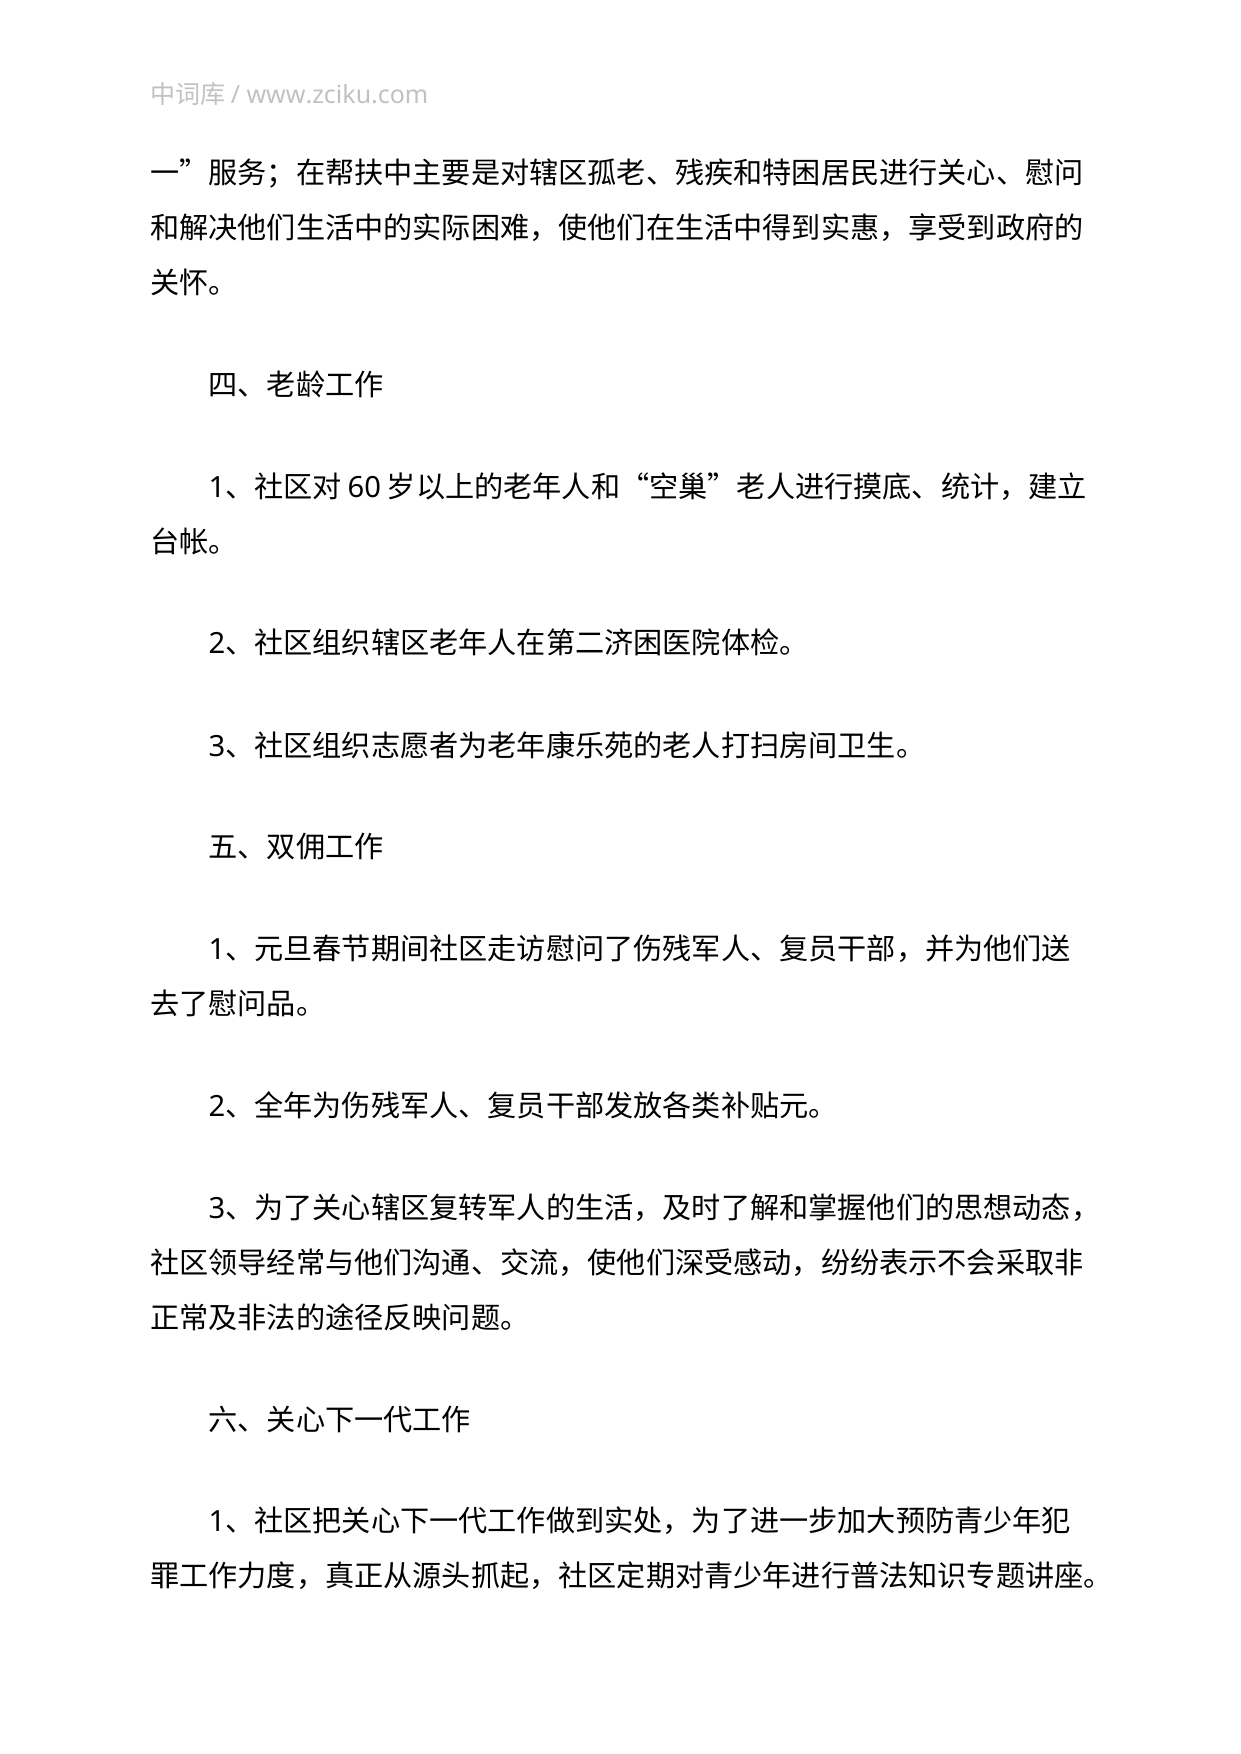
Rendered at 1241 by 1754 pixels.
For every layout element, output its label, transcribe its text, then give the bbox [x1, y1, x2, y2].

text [150, 150, 1090, 302]
text 2、社区组织辖区老年人在第二济困医院体检。 [150, 620, 1090, 662]
text 五、双佣工作 [150, 824, 1090, 866]
text 1、元旦春节期间社区走访慰问了伤残军人、复员干部，并为他们送去了慰问品。 [150, 926, 1090, 1023]
text 1、社区把关心下一代工作做到实处，为了进一步加大预防青少年犯罪工作力度，真正从源头抓起，社区定期对青少年进行普法知识专题讲座。 [150, 1498, 1090, 1595]
text 1、社区对60岁以上的老年人和“空巢”老人进行摸底、统计，建立台帐。 [150, 463, 1090, 561]
text 2、全年为伤残军人、复员干部发放各类补贴元。 [150, 1083, 1090, 1125]
text 六、关心下一代工作 [150, 1396, 1090, 1438]
text 3、为了关心辖区复转军人的生活，及时了解和掌握他们的思想动态，社区领导经常与他们沟通、交流，使他们深受感动，纷纷表示不会采取非正常及非法的途径反映问题。 [150, 1184, 1090, 1337]
text 3、社区组织志愿者为老年康乐苑的老人打扫房间卫生。 [150, 722, 1090, 764]
text 四、老龄工作 [150, 362, 1090, 404]
